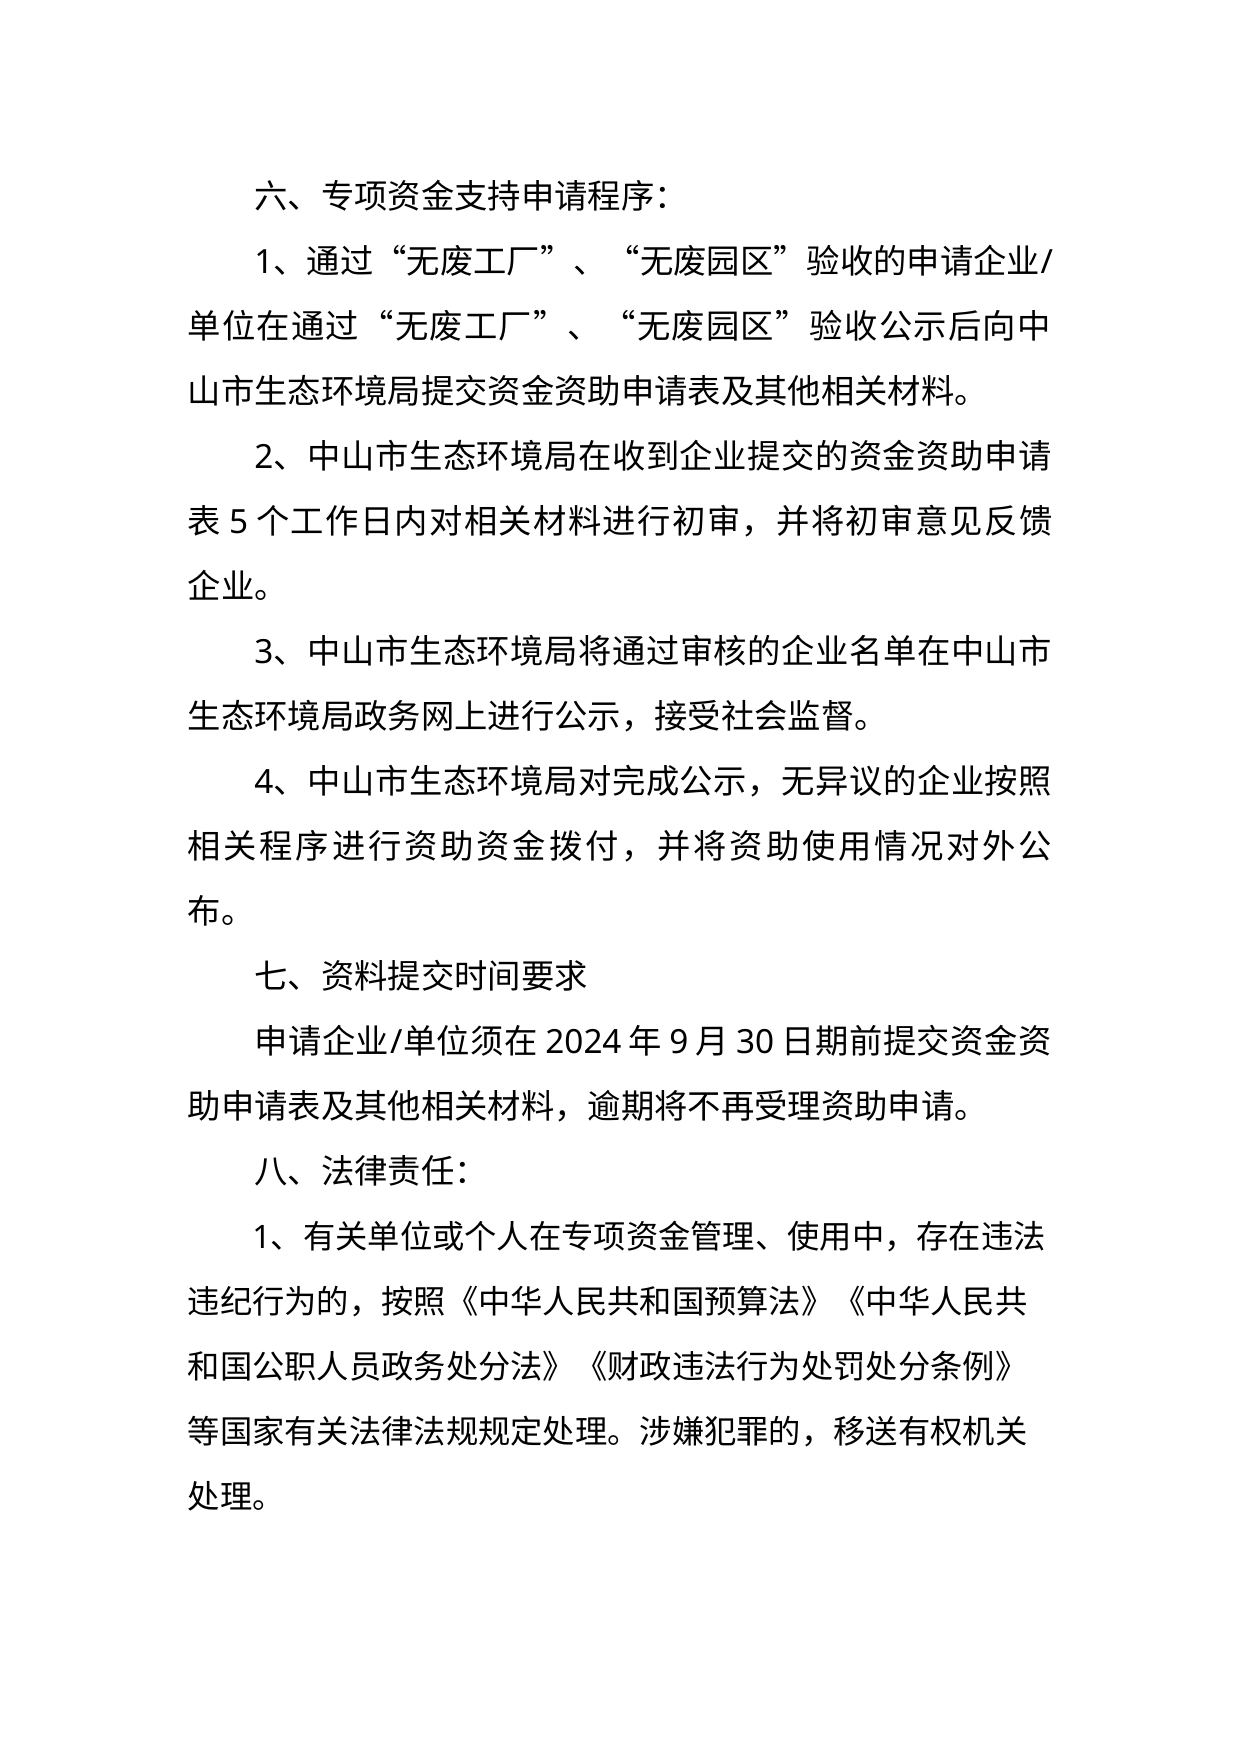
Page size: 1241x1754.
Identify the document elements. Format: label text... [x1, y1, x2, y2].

list 七、资料提交时间要求 [187, 942, 1053, 1007]
list 4、中山市生态环境局对完成公示，无异议的企业按照相关程序进行资助资金拨付，并将资助使用情况对外公布。 [187, 747, 1053, 942]
list 2、中山市生态环境局在收到企业提交的资金资助申请表5个工作日内对相关材料进行初审，并将初审意见反馈企业。 [187, 422, 1053, 617]
list 八、法律责任： [187, 1137, 1053, 1202]
list 六、专项资金支持申请程序： [187, 162, 1053, 227]
text 1、有关单位或个人在专项资金管理、使用中，存在违法违纪行为的，按照《中华人民共和国预算法》《中华人民共和国公职人员政务处分法》《财政违法行为处罚处分条例》等国家有关法律法规规定处理。涉嫌犯罪的，移送有权机关处理。 [187, 1202, 1053, 1527]
list 申请企业/单位须在2024年9月30日期前提交资金资助申请表及其他相关材料，逾期将不再受理资助申请。 [187, 1007, 1053, 1137]
list 3、中山市生态环境局将通过审核的企业名单在中山市生态环境局政务网上进行公示，接受社会监督。 [187, 617, 1053, 747]
list 1、通过“无废工厂”、“无废园区”验收的申请企业/单位在通过“无废工厂”、“无废园区”验收公示后向中山市生态环境局提交资金资助申请表及其他相关材料。 [187, 227, 1053, 422]
